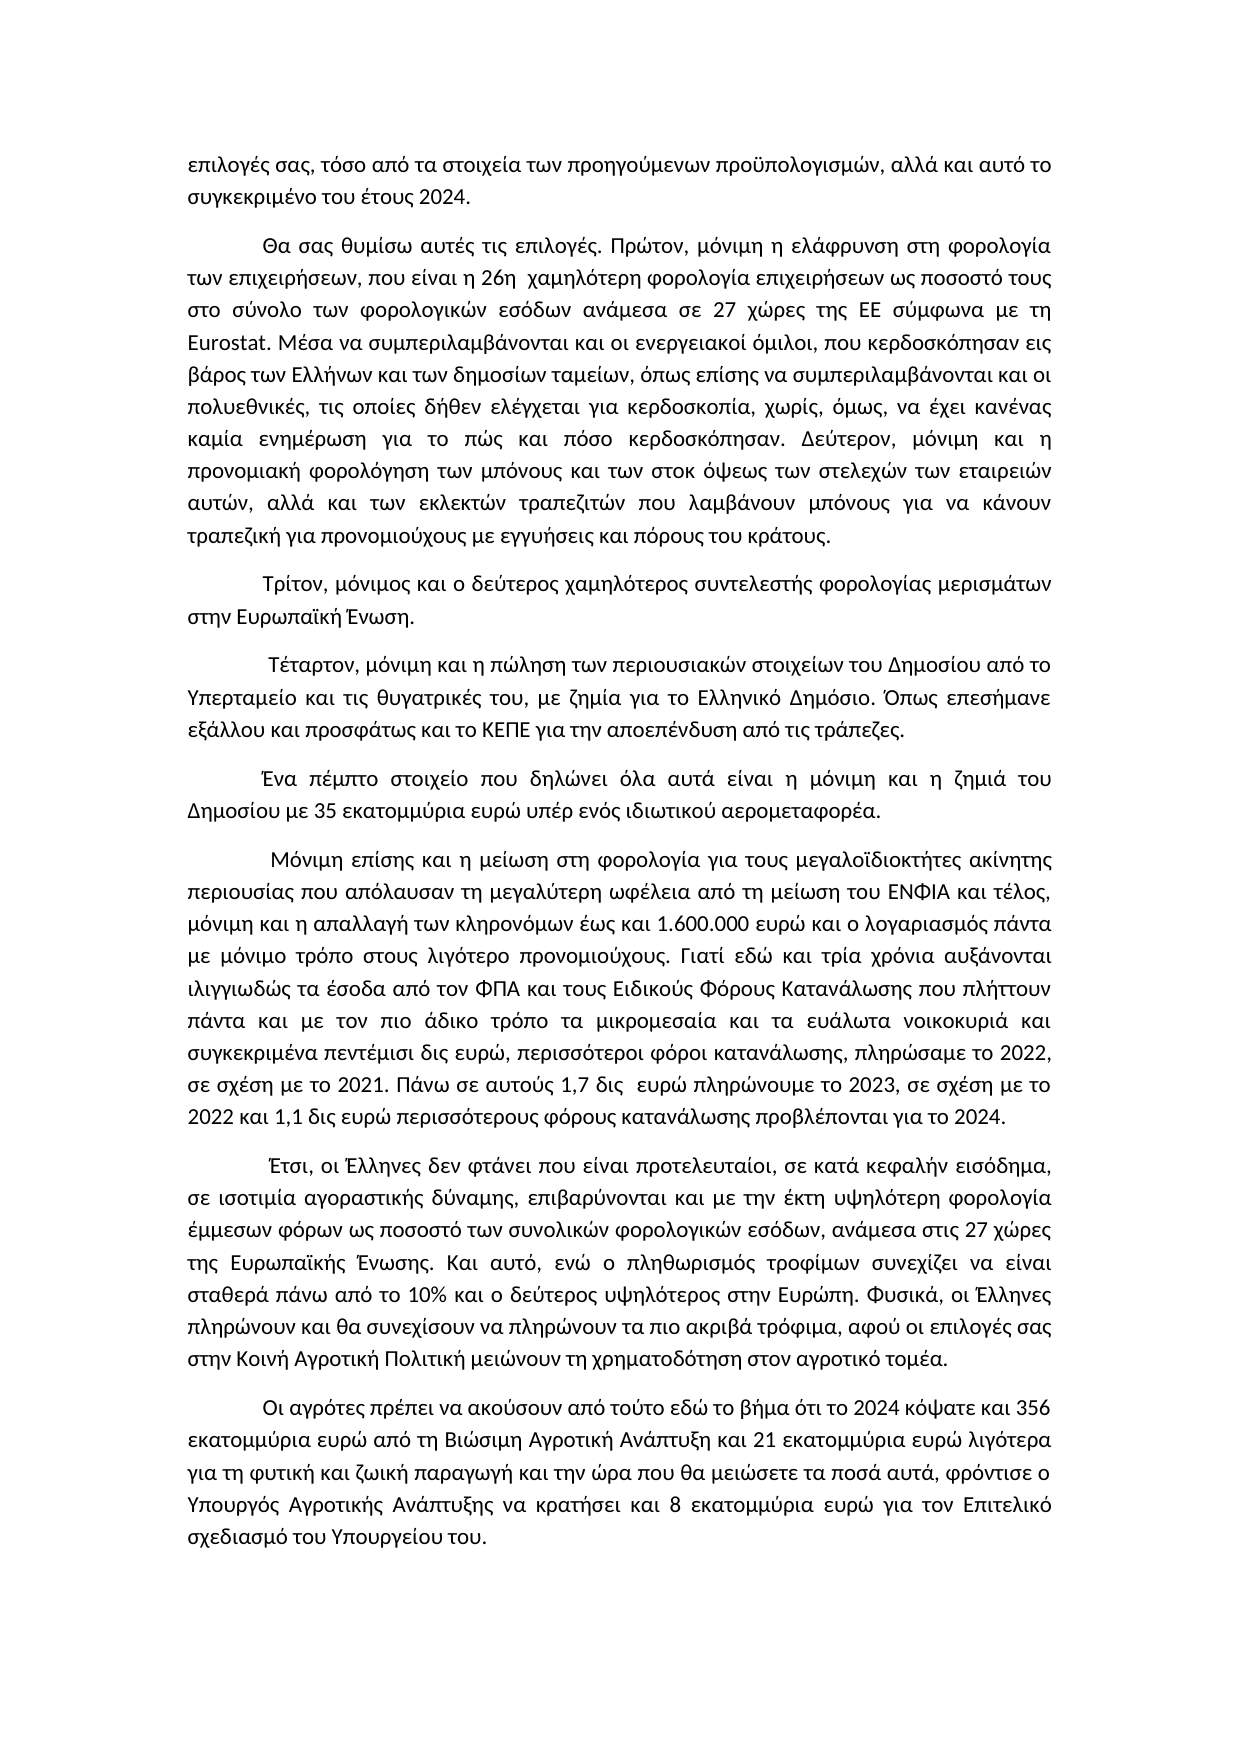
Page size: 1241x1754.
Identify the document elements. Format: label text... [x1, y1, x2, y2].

text Τρίτον, μόνιμος και ο δεύτερος χαμηλότερος συντελεστής φορολογίας μερισμάτων στην Ευρωπαϊκή Ένωση. [187, 569, 1053, 630]
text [187, 150, 1053, 210]
text Μόνιμη επίσης και η μείωση στη φορολογία για τους μεγαλοϊδιοκτήτες ακίνητης περιουσίας που απόλαυσαν τη μεγαλύτερη ωφέλεια από τη μείωση του ΕΝΦΙΑ και τέλος, μόνιμη και η απαλλαγή των κληρονόμων έως και 1.600.000 ευρώ και ο λογαριασμός πάντα με μόνιμο τρόπο στους λιγότερο προνομιούχους. Γιατί εδώ και τρία χρόνια αυξάνονται ιλιγγιωδώς τα έσοδα από τον ΦΠΑ και τους Ειδικούς Φόρους Κατανάλωσης που πλήττουν πάντα και με τον πιο άδικο τρόπο τα μικρομεσαία και τα ευάλωτα νοικοκυριά και συγκεκριμένα πεντέμισι δις ευρώ, περισσότεροι φόροι κατανάλωσης, πληρώσαμε το 2022, σε σχέση με το 2021. Πάνω σε αυτούς 1,7 δις ευρώ πληρώνουμε το 2023, σε σχέση με το 2022 και 1,1 δις ευρώ περισσότερους φόρους κατανάλωσης προβλέπονται για το 2024. [187, 845, 1053, 1130]
text Έτσι, οι Έλληνες δεν φτάνει που είναι προτελευταίοι, σε κατά κεφαλήν εισόδημα, σε ισοτιμία αγοραστικής δύναμης, επιβαρύνονται και με την έκτη υψηλότερη φορολογία έμμεσων φόρων ως ποσοστό των συνολικών φορολογικών εσόδων, ανάμεσα στις 27 χώρες της Ευρωπαϊκής Ένωσης. Και αυτό, ενώ ο πληθωρισμός τροφίμων συνεχίζει να είναι σταθερά πάνω από το 10% και ο δεύτερος υψηλότερος στην Ευρώπη. Φυσικά, οι Έλληνες πληρώνουν και θα συνεχίσουν να πληρώνουν τα πιο ακριβά τρόφιμα, αφού οι επιλογές σας στην Κοινή Αγροτική Πολιτική μειώνουν τη χρηματοδότηση στον αγροτικό τομέα. [187, 1151, 1053, 1372]
text Τέταρτον, μόνιμη και η πώληση των περιουσιακών στοιχείων του Δημοσίου από το Υπερταμείο και τις θυγατρικές του, με ζημία για το Ελληνικό Δημόσιο. Όπως επεσήμανε εξάλλου και προσφάτως και το ΚΕΠΕ για την αποεπένδυση από τις τράπεζες. [187, 651, 1053, 743]
text Θα σας θυμίσω αυτές τις επιλογές. Πρώτον, μόνιμη η ελάφρυνση στη φορολογία των επιχειρήσεων, που είναι η 26η χαμηλότερη φορολογία επιχειρήσεων ως ποσοστό τους στο σύνολο των φορολογικών εσόδων ανάμεσα σε 27 χώρες της ΕΕ σύμφωνα με τη Eurostat. Μέσα να συμπεριλαμβάνονται και οι ενεργειακοί όμιλοι, που κερδοσκόπησαν εις βάρος των Ελλήνων και των δημοσίων ταμείων, όπως επίσης να συμπεριλαμβάνονται και οι πολυεθνικές, τις οποίες δήθεν ελέγχεται για κερδοσκοπία, χωρίς, όμως, να έχει κανένας καμία ενημέρωση για το πώς και πόσο κερδοσκόπησαν. Δεύτερον, μόνιμη και η προνομιακή φορολόγηση των μπόνους και των στοκ όψεως των στελεχών των εταιρειών αυτών, αλλά και των εκλεκτών τραπεζιτών που λαμβάνουν μπόνους για να κάνουν τραπεζική για προνομιούχους με εγγυήσεις και πόρους του κράτους. [187, 231, 1053, 549]
text Ένα πέμπτο στοιχείο που δηλώνει όλα αυτά είναι η μόνιμη και η ζημιά του Δημοσίου με 35 εκατομμύρια ευρώ υπέρ ενός ιδιωτικού αερομεταφορέα. [187, 764, 1053, 824]
text Οι αγρότες πρέπει να ακούσουν από τούτο εδώ το βήμα ότι το 2024 κόψατε και 356 εκατομμύρια ευρώ από τη Βιώσιμη Αγροτική Ανάπτυξη και 21 εκατομμύρια ευρώ λιγότερα για τη φυτική και ζωική παραγωγή και την ώρα που θα μειώσετε τα ποσά αυτά, φρόντισε ο Υπουργός Αγροτικής Ανάπτυξης να κρατήσει και 8 εκατομμύρια ευρώ για τον Επιτελικό σχεδιασμό του Υπουργείου του. [187, 1393, 1053, 1550]
